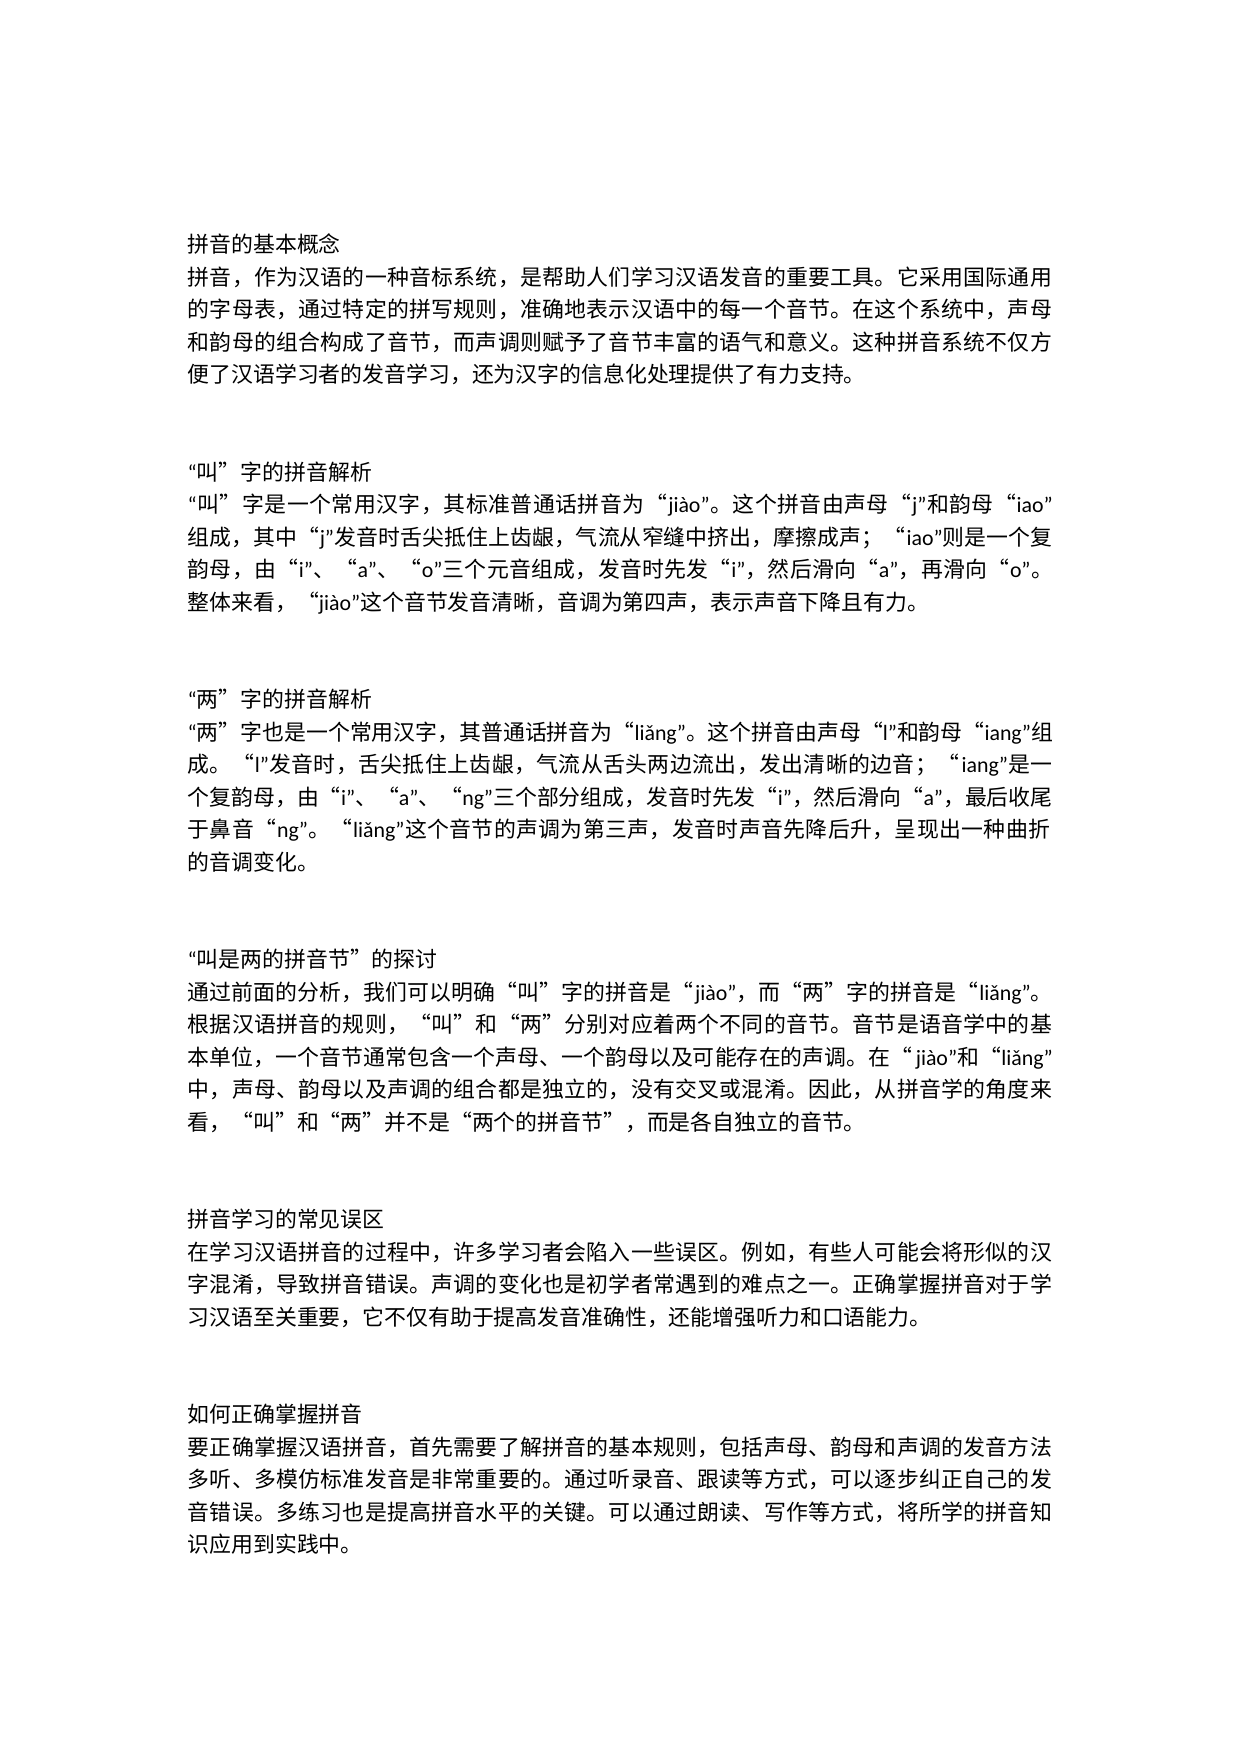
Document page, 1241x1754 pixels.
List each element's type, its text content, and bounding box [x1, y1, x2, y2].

text “叫是两的拼音节”的探讨 [187, 942, 1053, 974]
text 要正确掌握汉语拼音，首先需要了解拼音的基本规则，包括声母、韵母和声调的发音方法。多听、多模仿标准发音是非常重要的。通过听录音、跟读等方式，可以逐步纠正自己的发音错误。多练习也是提高拼音水平的关键。可以通过朗读、写作等方式，将所学的拼音知识应用到实践中。 [187, 1429, 1053, 1559]
text 拼音学习的常见误区 [187, 1202, 1053, 1234]
text 拼音的基本概念 [187, 227, 1053, 259]
text 拼音，作为汉语的一种音标系统，是帮助人们学习汉语发音的重要工具。它采用国际通用的字母表，通过特定的拼写规则，准确地表示汉语中的每一个音节。在这个系统中，声母和韵母的组合构成了音节，而声调则赋予了音节丰富的语气和意义。这种拼音系统不仅方便了汉语学习者的发音学习，还为汉字的信息化处理提供了有力支持。 [187, 259, 1053, 389]
text “两”字的拼音解析 [187, 682, 1053, 714]
text “两”字也是一个常用汉字，其普通话拼音为“liǎng”。这个拼音由声母“l”和韵母“iang”组成。“l”发音时，舌尖抵住上齿龈，气流从舌头两边流出，发出清晰的边音；“iang”是一个复韵母，由“i”、“a”、“ng”三个部分组成，发音时先发“i”，然后滑向“a”，最后收尾于鼻音“ng”。“liǎng”这个音节的声调为第三声，发音时声音先降后升，呈现出一种曲折的音调变化。 [187, 714, 1053, 877]
text 如何正确掌握拼音 [187, 1397, 1053, 1429]
text 在学习汉语拼音的过程中，许多学习者会陷入一些误区。例如，有些人可能会将形似的汉字混淆，导致拼音错误。声调的变化也是初学者常遇到的难点之一。正确掌握拼音对于学习汉语至关重要，它不仅有助于提高发音准确性，还能增强听力和口语能力。 [187, 1234, 1053, 1332]
text “叫”字是一个常用汉字，其标准普通话拼音为“jiào”。这个拼音由声母“j”和韵母“iao”组成，其中“j”发音时舌尖抵住上齿龈，气流从窄缝中挤出，摩擦成声；“iao”则是一个复韵母，由“i”、“a”、“o”三个元音组成，发音时先发“i”，然后滑向“a”，再滑向“o”。整体来看，“jiào”这个音节发音清晰，音调为第四声，表示声音下降且有力。 [187, 487, 1053, 617]
text “叫”字的拼音解析 [187, 454, 1053, 487]
text 通过前面的分析，我们可以明确“叫”字的拼音是“jiào”，而“两”字的拼音是“liǎng”。根据汉语拼音的规则，“叫”和“两”分别对应着两个不同的音节。音节是语音学中的基本单位，一个音节通常包含一个声母、一个韵母以及可能存在的声调。在“jiào”和“liǎng”中，声母、韵母以及声调的组合都是独立的，没有交叉或混淆。因此，从拼音学的角度来看，“叫”和“两”并不是“两个的拼音节”，而是各自独立的音节。 [187, 974, 1053, 1137]
